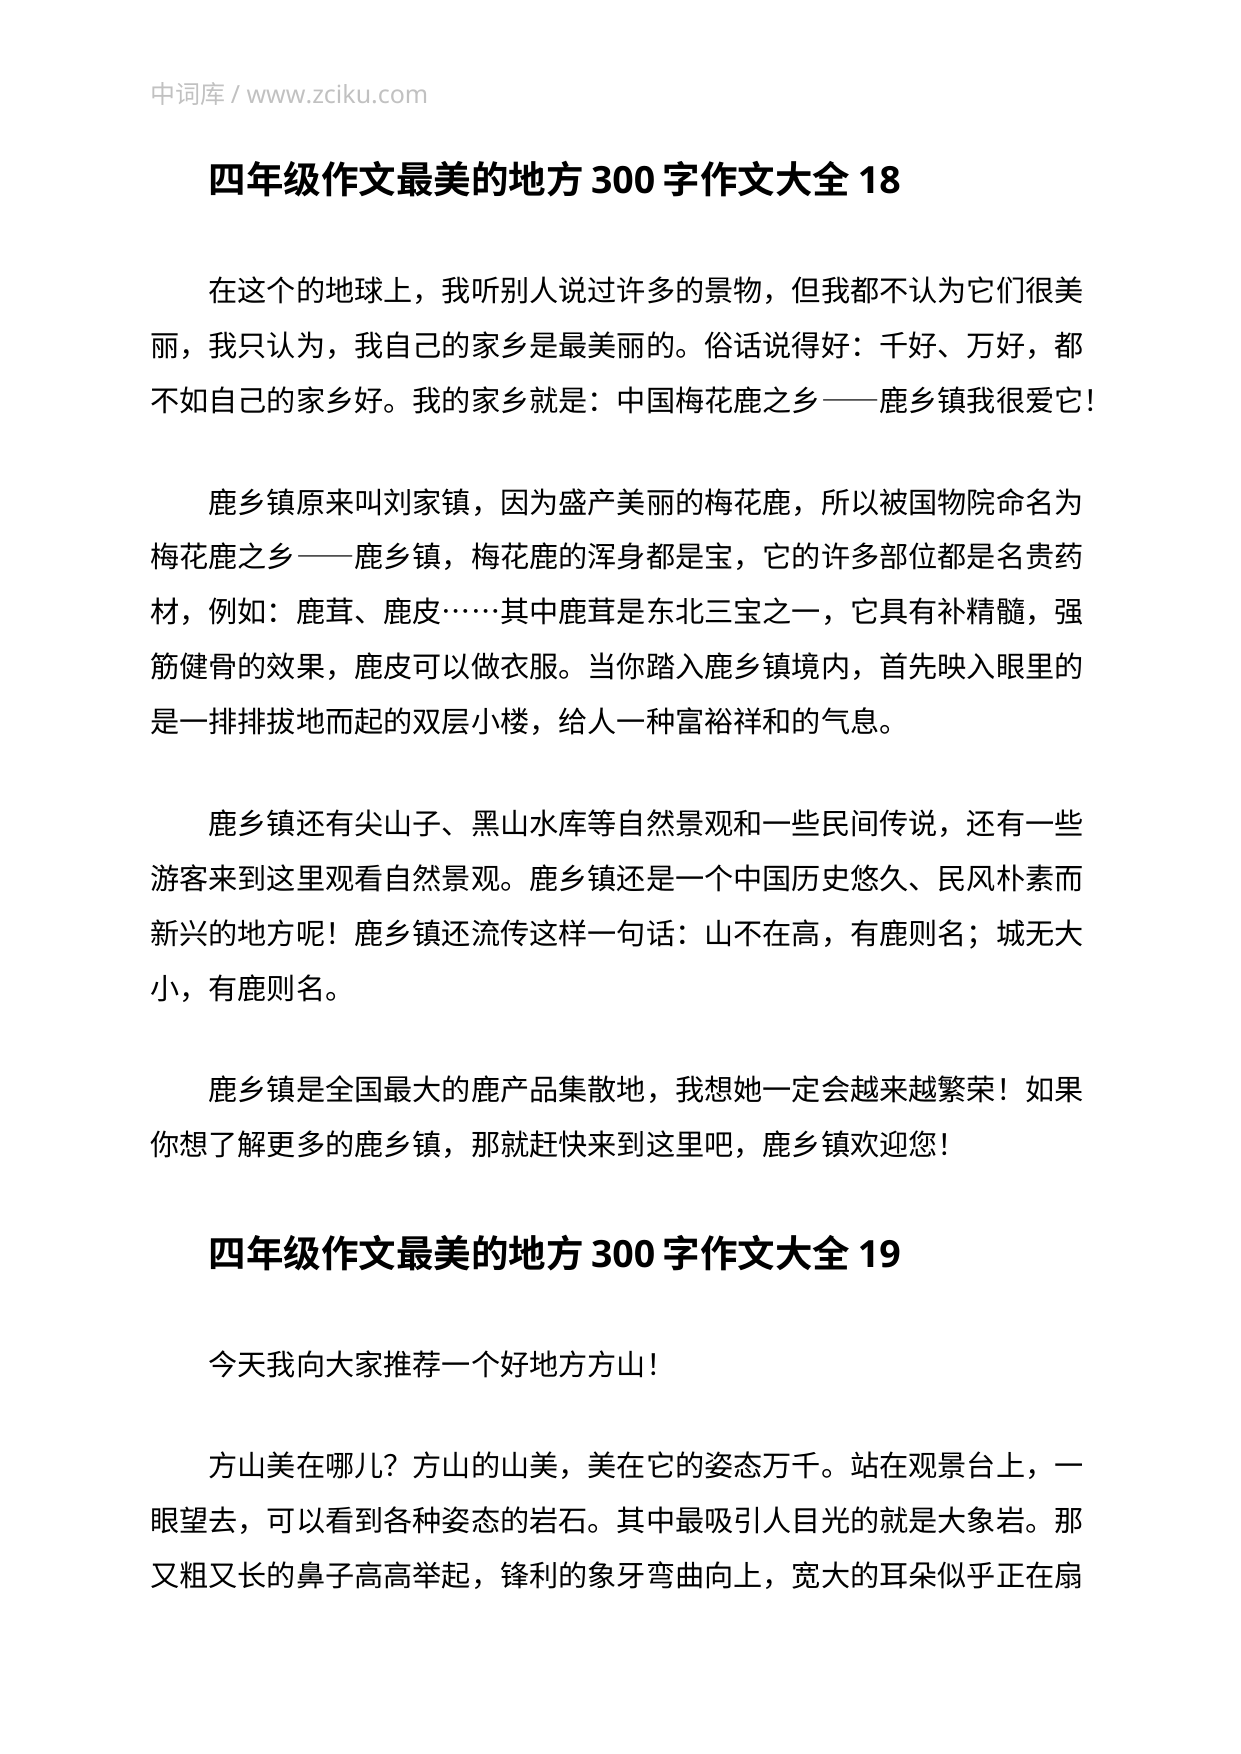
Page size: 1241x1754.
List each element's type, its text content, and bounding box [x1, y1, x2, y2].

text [150, 1443, 1090, 1595]
text 鹿乡镇还有尖山子、黑山水库等自然景观和一些民间传说，还有一些游客来到这里观看自然景观。鹿乡镇还是一个中国历史悠久、民风朴素而新兴的地方呢！鹿乡镇还流传这样一句话：山不在高，有鹿则名；城无大小，有鹿则名。 [150, 801, 1090, 1007]
text 四年级作文最美的地方300字作文大全19 [150, 1224, 1090, 1278]
text 今天我向大家推荐一个好地方方山！ [150, 1341, 1090, 1383]
text 在这个的地球上，我听别人说过许多的景物，但我都不认为它们很美丽，我只认为，我自己的家乡是最美丽的。俗话说得好：千好、万好，都不如自己的家乡好。我的家乡就是：中国梅花鹿之乡——鹿乡镇我很爱它！ [150, 268, 1090, 420]
text 四年级作文最美的地方300字作文大全18 [150, 150, 1090, 204]
text 鹿乡镇原来叫刘家镇，因为盛产美丽的梅花鹿，所以被国物院命名为梅花鹿之乡——鹿乡镇，梅花鹿的浑身都是宝，它的许多部位都是名贵药材，例如：鹿茸、鹿皮……其中鹿茸是东北三宝之一，它具有补精髓，强筋健骨的效果，鹿皮可以做衣服。当你踏入鹿乡镇境内，首先映入眼里的是一排排拔地而起的双层小楼，给人一种富裕祥和的气息。 [150, 479, 1090, 741]
text 鹿乡镇是全国最大的鹿产品集散地，我想她一定会越来越繁荣！如果你想了解更多的鹿乡镇，那就赶快来到这里吧，鹿乡镇欢迎您！ [150, 1067, 1090, 1164]
